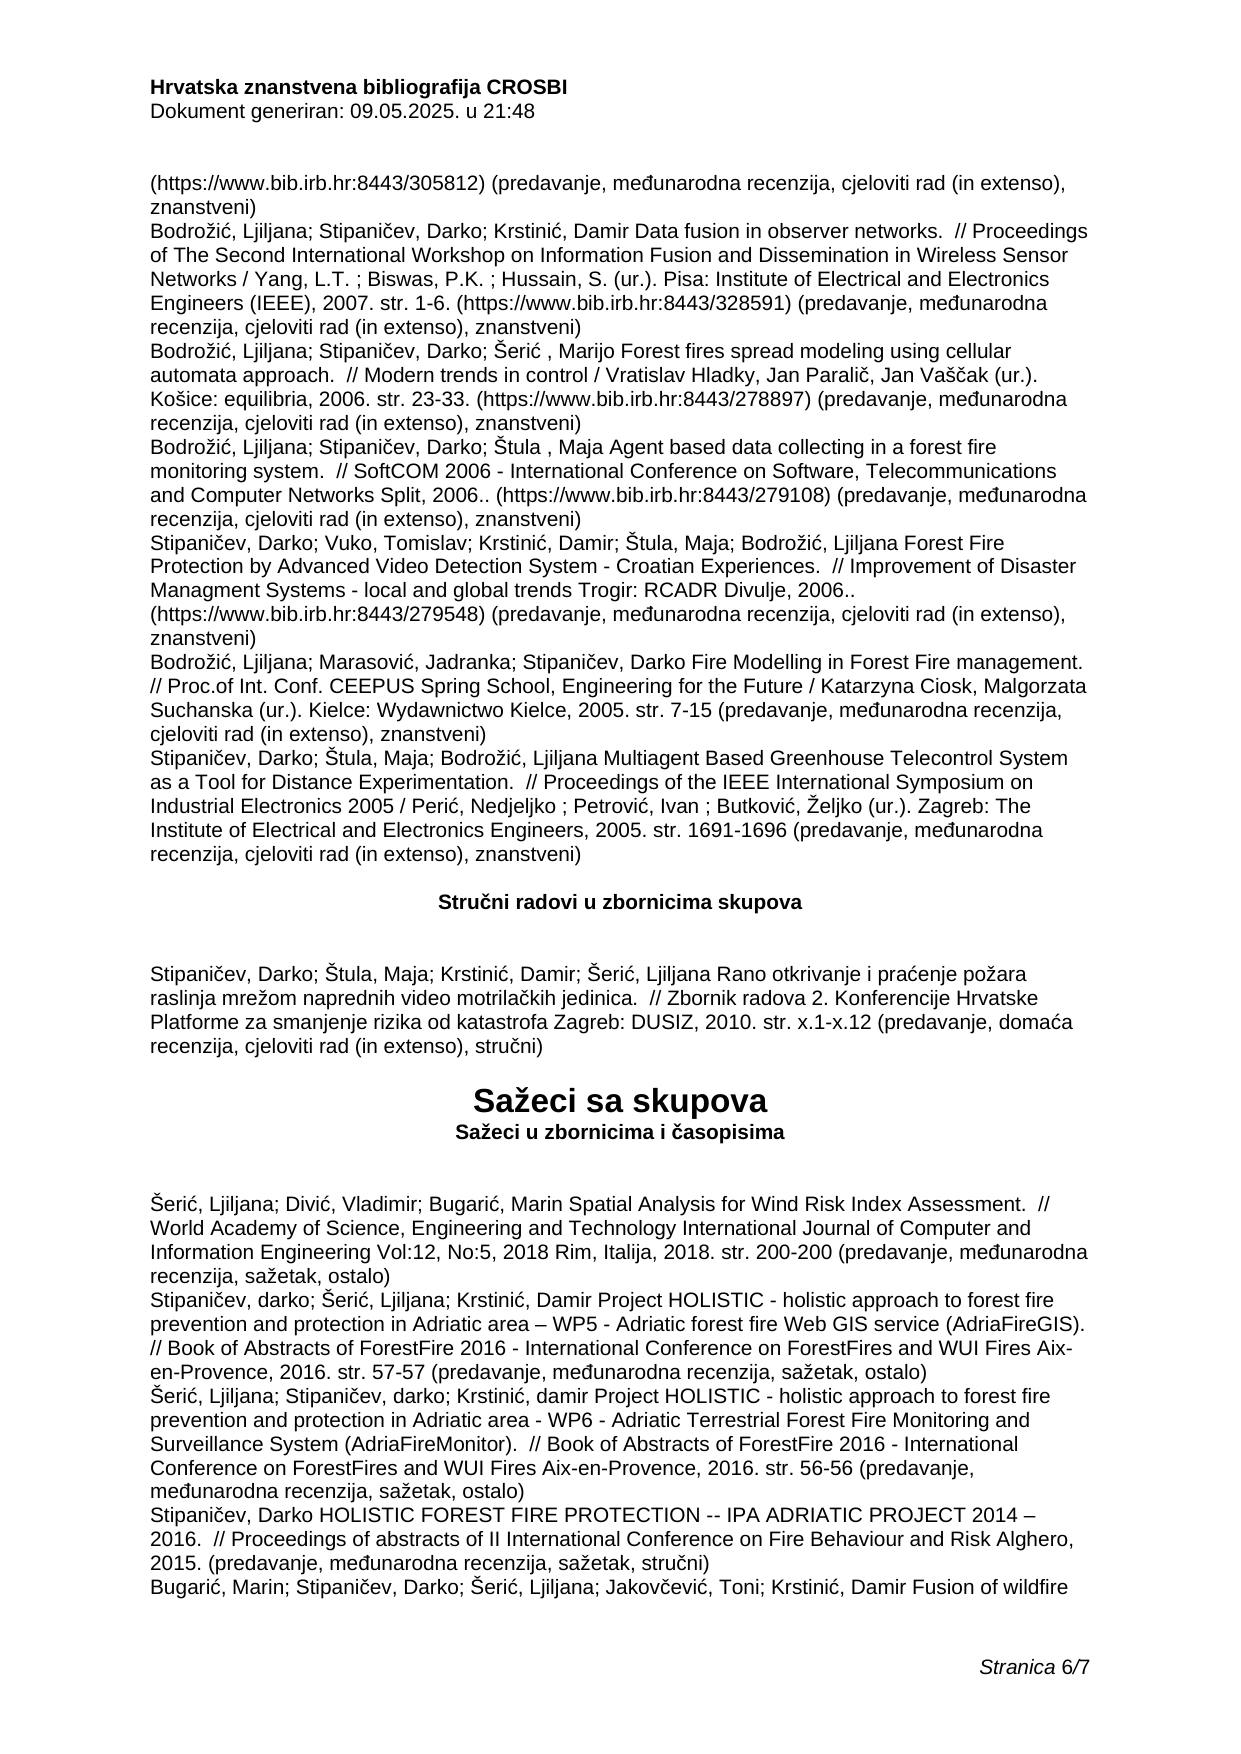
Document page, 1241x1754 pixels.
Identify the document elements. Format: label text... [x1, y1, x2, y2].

text Stipaničev, Darko; Vuko, Tomislav; Krstinić, Damir; Štula, Maja; Bodrožić, Ljiljana [150, 530, 1090, 650]
text Stipaničev, darko; Šerić, Ljiljana; Krstinić, Damir [150, 1288, 1090, 1383]
text Šerić, Ljiljana; Stipaničev, darko; Krstinić, damir [150, 1383, 1090, 1503]
text Stipaničev, Darko; Štula, Maja; Bodrožić, Ljiljana [150, 746, 1090, 866]
text Šerić, Ljiljana; Divić, Vladimir; Bugarić, Marin [150, 1192, 1090, 1288]
text Bodrožić, Ljiljana; Stipaničev, Darko; Krstinić, Damir [150, 219, 1090, 339]
subtitle Sažeci sa skupova [150, 1081, 1090, 1120]
subtitle Stručni radovi u zbornicima skupova [150, 890, 1090, 914]
text Bodrožić, Ljiljana; Marasović, Jadranka; Stipaničev, Darko [150, 650, 1090, 746]
text Stipaničev, Darko; Štula, Maja; Krstinić, Damir; Šerić, Ljiljana [150, 962, 1090, 1057]
text Stipaničev, Darko [150, 1503, 1090, 1575]
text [150, 171, 1090, 219]
text Bodrožić, Ljiljana; Stipaničev, Darko; Štula , Maja [150, 434, 1090, 530]
subtitle Sažeci u zbornicima i časopisima [150, 1120, 1090, 1144]
text Bodrožić, Ljiljana; Stipaničev, Darko; Šerić , Marijo [150, 339, 1090, 434]
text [150, 1575, 1090, 1599]
